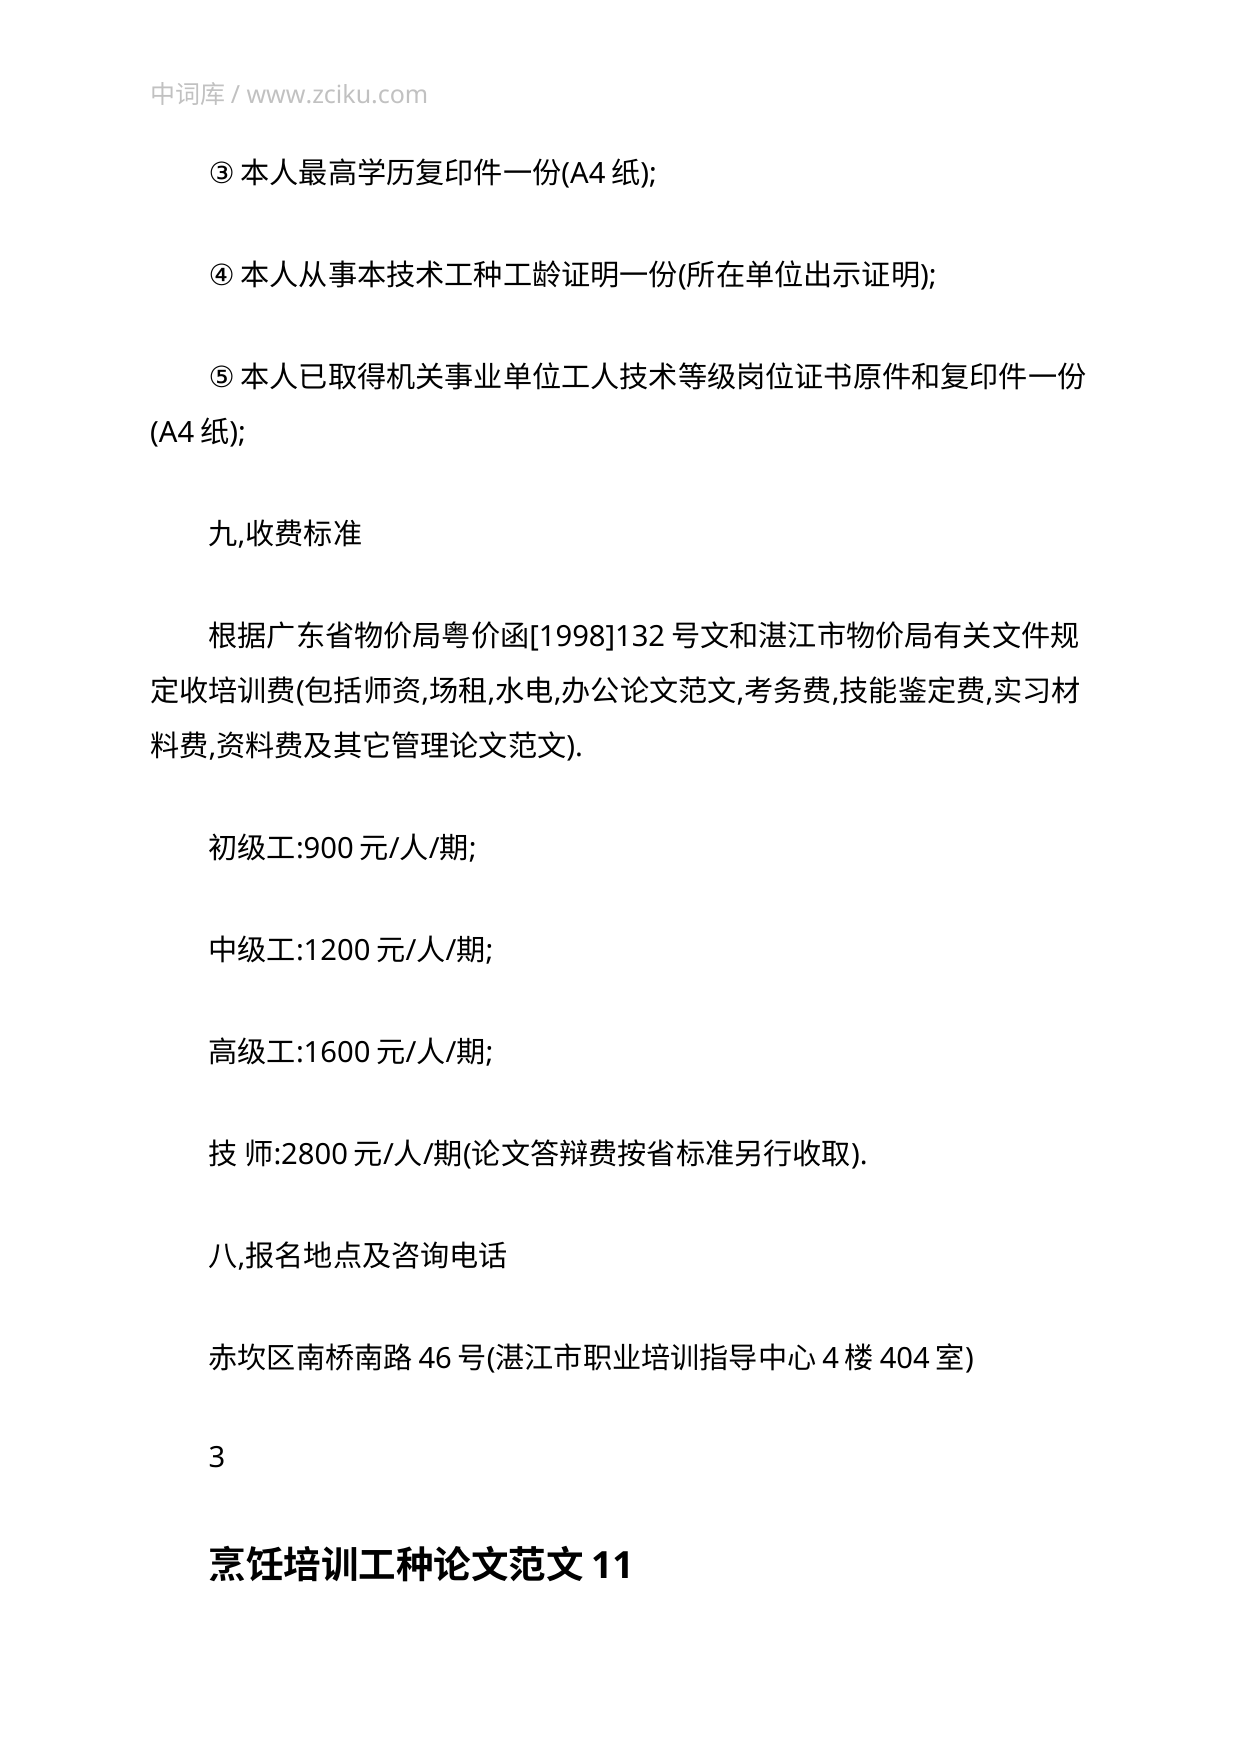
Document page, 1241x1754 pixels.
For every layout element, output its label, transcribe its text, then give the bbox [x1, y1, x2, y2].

text 烹饪培训工种论文范文11 [150, 1535, 1090, 1590]
text 赤坎区南桥南路46号(湛江市职业培训指导中心4楼404室) [150, 1335, 1090, 1377]
text 八,报名地点及咨询电话 [150, 1233, 1090, 1275]
text ⑤本人已取得机关事业单位工人技术等级岗位证书原件和复印件一份(A4纸); [150, 354, 1090, 451]
text 中级工:1200元/人/期; [150, 927, 1090, 969]
text 技 师:2800元/人/期(论文答辩费按省标准另行收取). [150, 1131, 1090, 1173]
text 九,收费标准 [150, 511, 1090, 553]
text 初级工:900元/人/期; [150, 825, 1090, 867]
text 3 [150, 1437, 1090, 1476]
text 根据广东省物价局粤价函[1998]132号文和湛江市物价局有关文件规定收培训费(包括师资,场租,水电,办公论文范文,考务费,技能鉴定费,实习材料费,资料费及其它管理论文范文). [150, 613, 1090, 765]
text 高级工:1600元/人/期; [150, 1029, 1090, 1071]
text ④本人从事本技术工种工龄证明一份(所在单位出示证明); [150, 252, 1090, 294]
text ③本人最高学历复印件一份(A4纸); [150, 150, 1090, 192]
